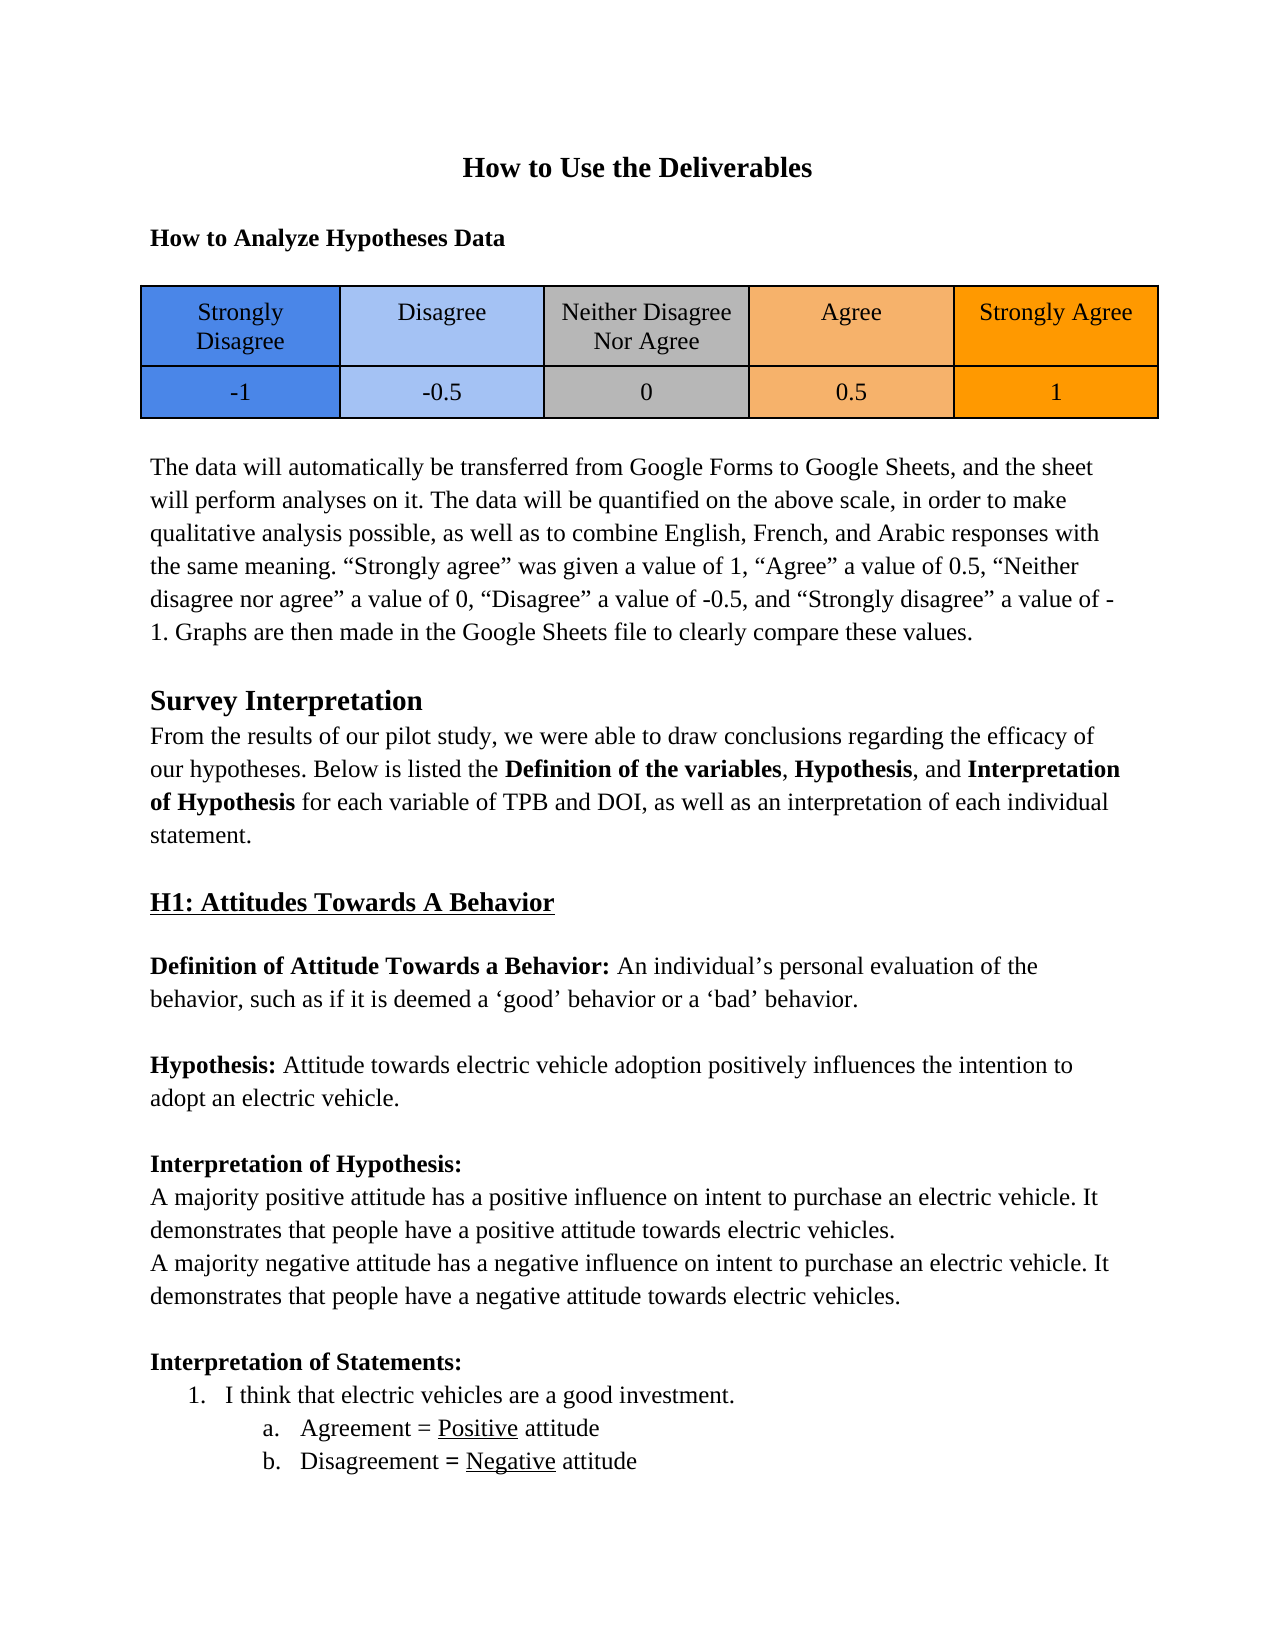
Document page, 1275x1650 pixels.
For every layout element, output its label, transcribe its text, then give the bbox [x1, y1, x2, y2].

text The data will automatically be transferred from Google Forms to Google Sheets, and the sheet will perform analyses on it. The data will be quantified on the above scale, in order to make qualitative analysis possible, as well as to combine English, French, and Arabic responses with the same meaning. “Strongly agree” was given a value of 1, “Agree” a value of 0.5, “Neither disagree nor agree” a value of 0, “Disagree” a value of -0.5, and “Strongly disagree” a value of -1. Graphs are then made in the Google Sheets file to clearly compare these values. [150, 452, 1125, 646]
table_header Neither Disagree Nor Agree [545, 287, 748, 365]
subtitle How to Analyze Hypotheses Data [150, 223, 1125, 252]
table_cell 1 [955, 367, 1157, 417]
list I think that electric vehicles are a good investment. [187, 1380, 1125, 1409]
table_cell -1 [142, 367, 339, 417]
text A majority positive attitude has a positive influence on intent to purchase an electric vehicle. It demonstrates that people have a positive attitude towards electric vehicles. [150, 1182, 1125, 1244]
list Agreement = Positive attitude [262, 1413, 1125, 1442]
subtitle H1: Attitudes Towards A Behavior [150, 887, 1125, 918]
list Disagreement = Negative attitude [262, 1446, 1125, 1475]
text From the results of our pilot study, we were able to draw conclusions regarding the efficacy of our hypotheses. Below is listed the Definition of the variables, Hypothesis, and Interpretation of Hypothesis for each variable of TPB and DOI, as well as an interpretation of each individual statement. [150, 721, 1125, 849]
subtitle Survey Interpretation [150, 683, 1125, 716]
table_cell 0.5 [750, 367, 953, 417]
text Hypothesis: Attitude towards electric vehicle adoption positively influences the intention to adopt an electric vehicle. [150, 1050, 1125, 1112]
text A majority negative attitude has a negative influence on intent to purchase an electric vehicle. It demonstrates that people have a negative attitude towards electric vehicles. [150, 1248, 1125, 1310]
table_cell -0.5 [341, 367, 543, 417]
table_header Strongly Disagree [142, 287, 339, 365]
table_cell 0 [545, 367, 748, 417]
table_header Strongly Agree [955, 287, 1157, 365]
table_header Agree [750, 287, 953, 365]
text Definition of Attitude Towards a Behavior: An individual’s personal evaluation of the behavior, such as if it is deemed a ‘good’ behavior or a ‘bad’ behavior. [150, 951, 1125, 1012]
text Interpretation of Hypothesis: [150, 1149, 1125, 1178]
table_header Disagree [341, 287, 543, 365]
text Interpretation of Statements: [150, 1347, 1125, 1376]
title How to Use the Deliverables [150, 150, 1125, 183]
